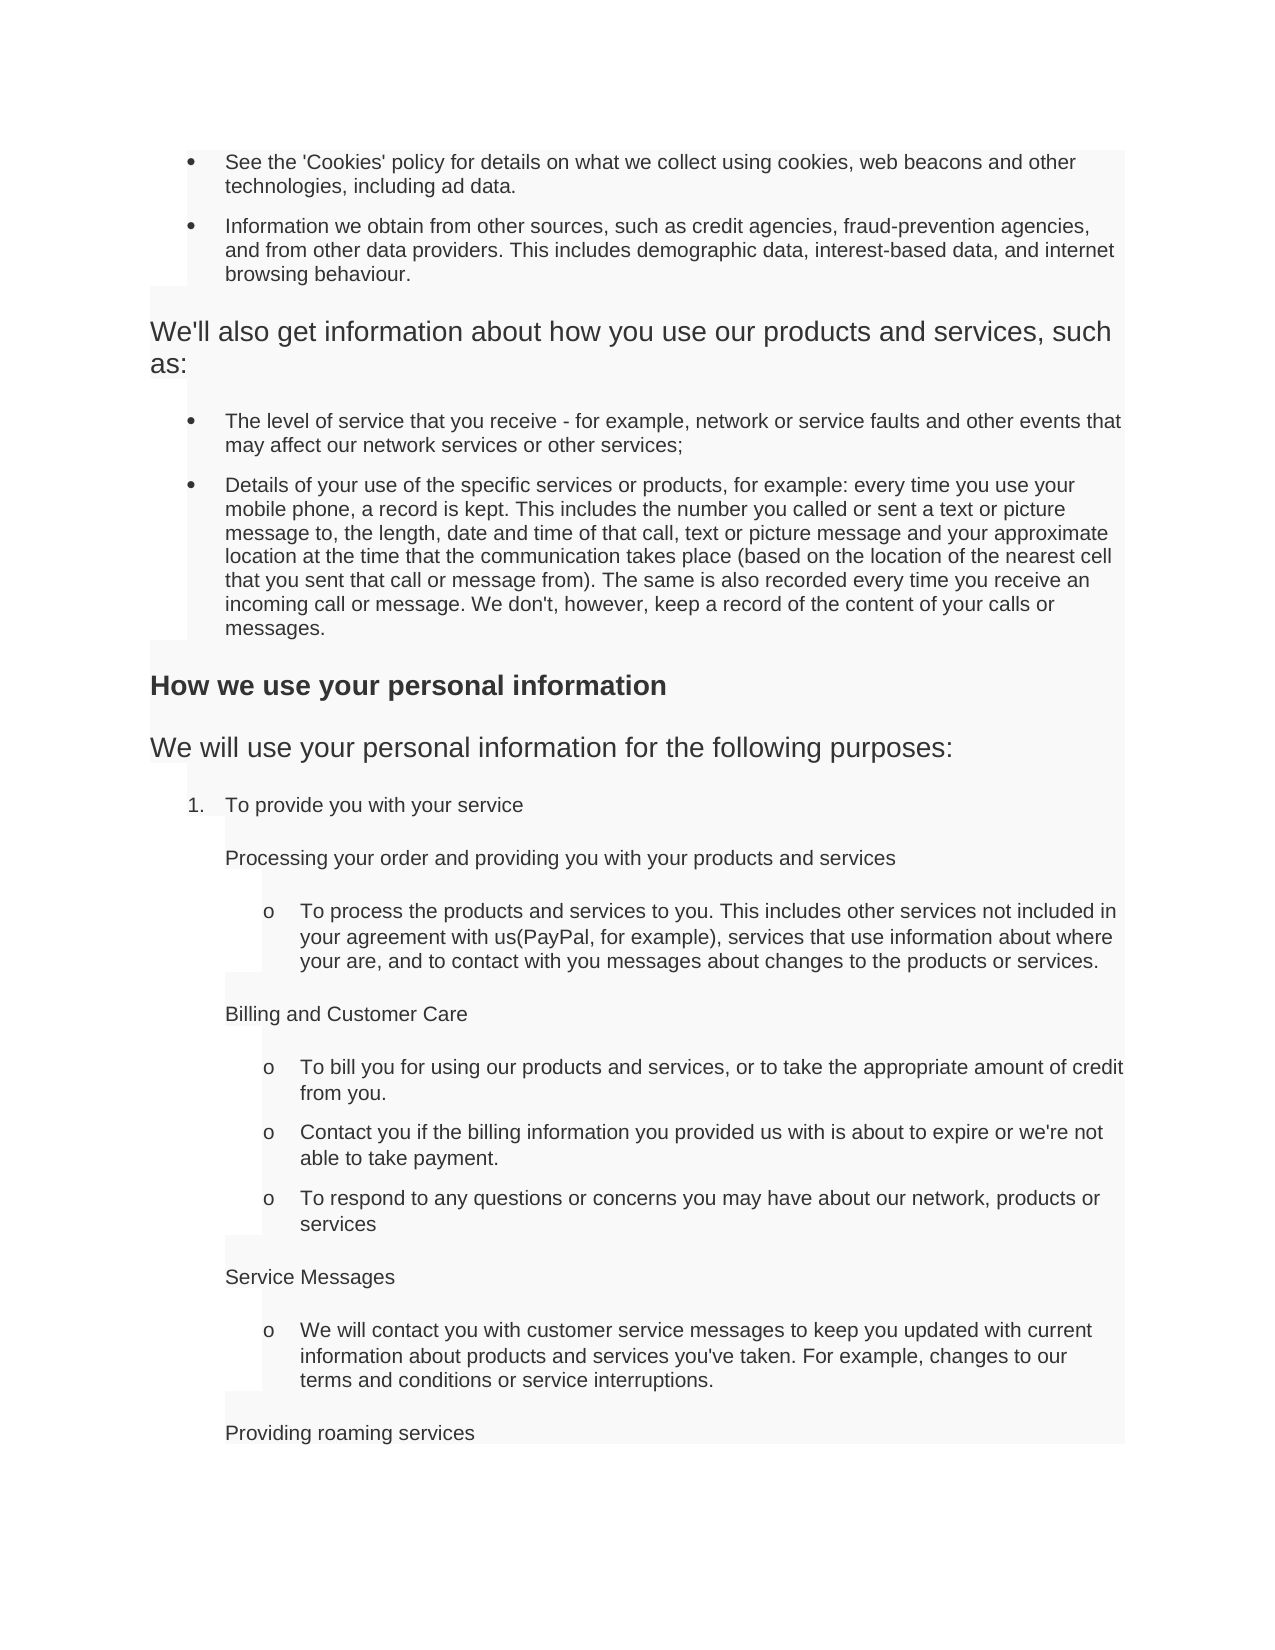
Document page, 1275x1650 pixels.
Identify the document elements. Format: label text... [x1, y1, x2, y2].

list See the 'Cookies' policy for details on what we collect using cookies, web beacons and other technologies, including ad data. [187, 150, 1125, 198]
text Providing roaming services [225, 1421, 1125, 1444]
list To respond to any questions or concerns you may have about our network, products or services [262, 1186, 1125, 1235]
list Information we obtain from other sources, such as credit agencies, fraud-prevention agencies, and from other data providers. This includes demographic data, interest-based data, and internet browsing behaviour. [187, 214, 1125, 286]
text Billing and Customer Care [225, 1002, 1125, 1026]
text We'll also get information about how you use our products and services, such as: [150, 315, 1125, 379]
list The level of service that you receive - for example, network or service faults and other events that may affect our network services or other services; [187, 409, 1125, 457]
text Processing your order and providing you with your products and services [225, 846, 1125, 869]
list To provide you with your service [187, 792, 1125, 816]
list Details of your use of the specific services or products, for example: every time you use your mobile phone, a record is kept. This includes the number you called or sent a text or picture message to, the length, date and time of that call, text or picture message and your approximate location at the time that the communication takes place (based on the location of the nearest cell that you sent that call or message from). The same is also recorded every time you receive an incoming call or message. We don't, however, keep a record of the content of your calls or messages. [187, 472, 1125, 640]
list We will contact you with customer service messages to keep you updated with current information about products and services you've taken. For example, changes to our terms and conditions or service interruptions. [262, 1318, 1125, 1391]
list To bill you for using our products and services, or to take the appropriate amount of credit from you. [262, 1055, 1125, 1104]
list To process the products and services to you. This includes other services not included in your agreement with us(PayPal, for example), services that use information about where your are, and to contact with you messages about changes to the products or services. [262, 899, 1125, 972]
text How we use your personal information [150, 669, 1125, 702]
list Contact you if the billing information you provided us with is about to expire or we're not able to take payment. [262, 1120, 1125, 1170]
text Service Messages [225, 1264, 1125, 1288]
text We will use your personal information for the following purposes: [150, 731, 1125, 763]
